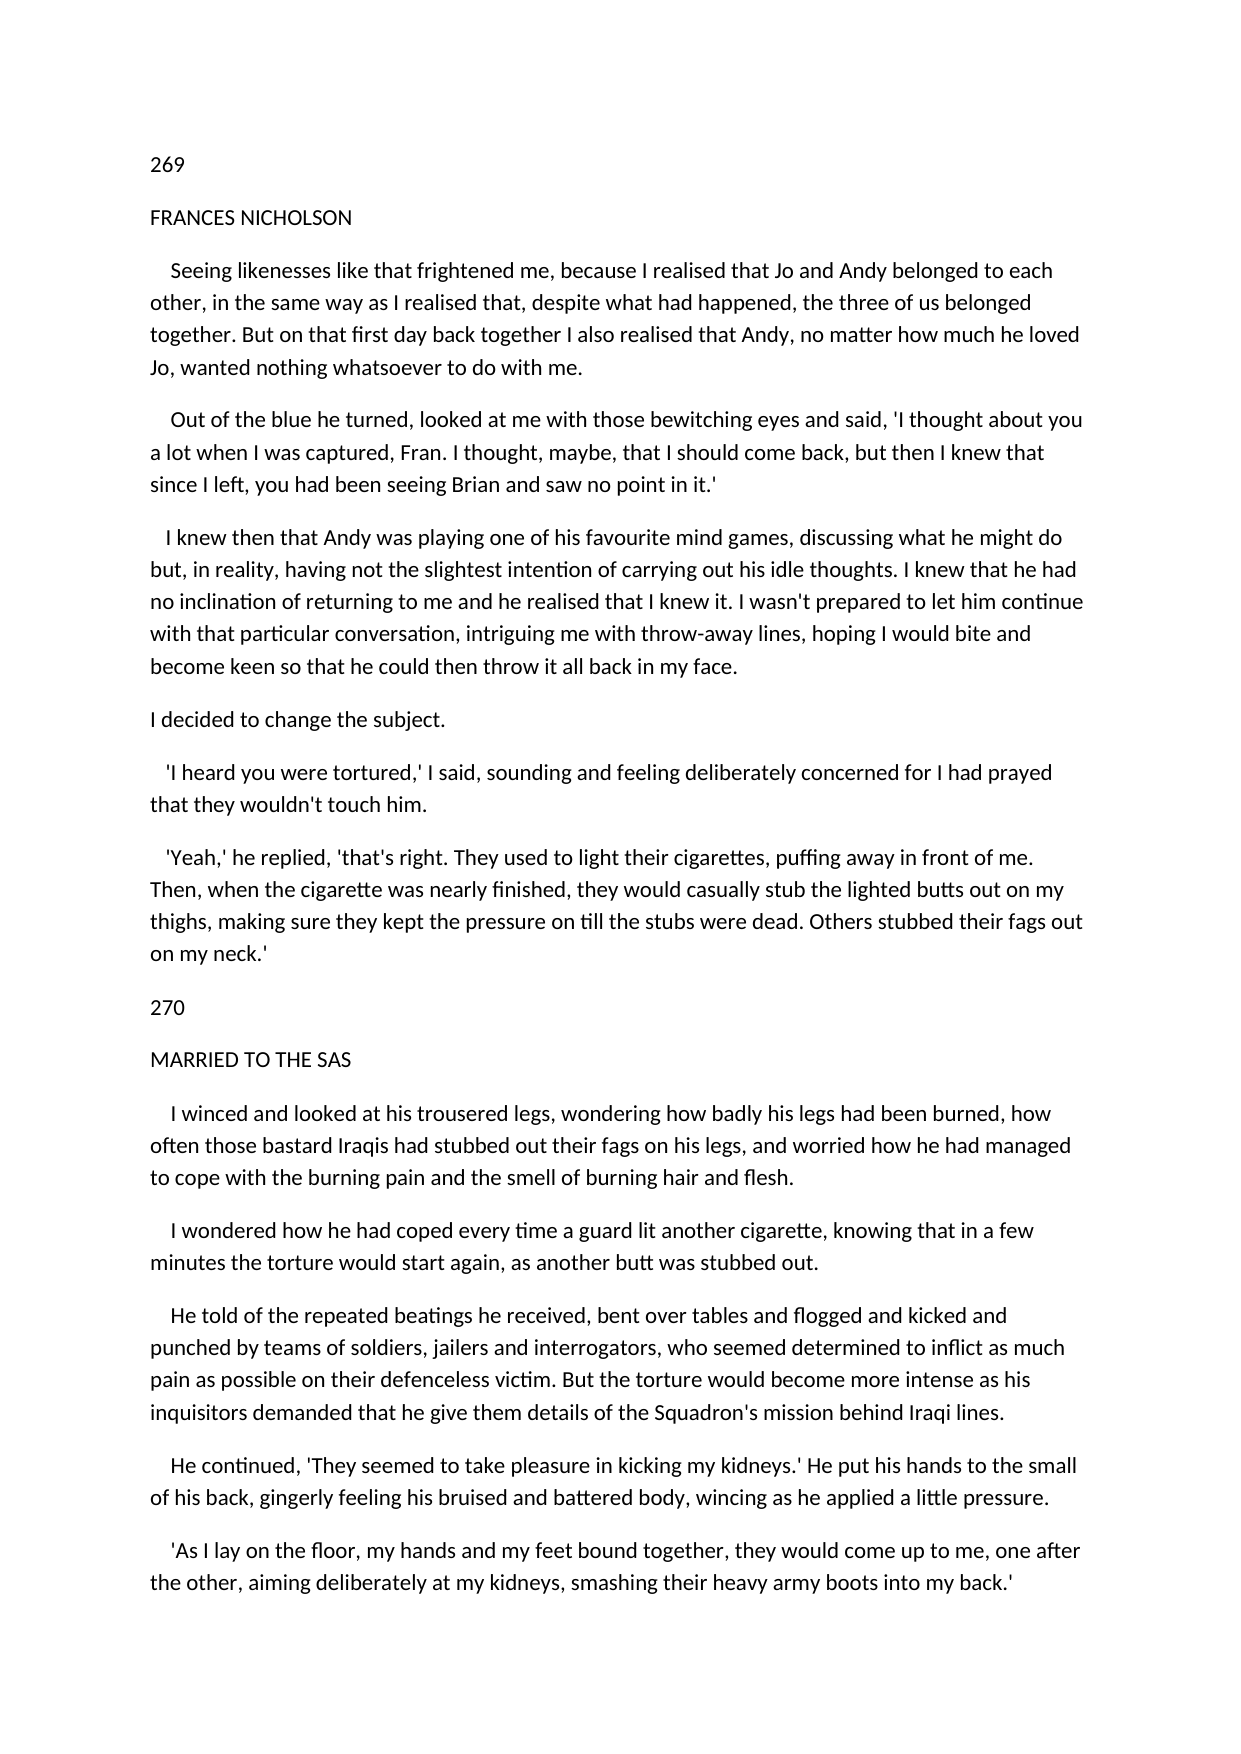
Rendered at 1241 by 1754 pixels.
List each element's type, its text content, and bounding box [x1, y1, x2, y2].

text I winced and looked at his trousered legs, wondering how badly his legs had been burned, how often those bastard Iraqis had stubbed out their fags on his legs, and worried how he had managed to cope with the burning pain and the smell of burning hair and flesh. [150, 1099, 1090, 1191]
text Out of the blue he turned, looked at me with those bewitching eyes and said, 'I thought about you a lot when I was captured, Fran. I thought, maybe, that I should come back, but then I knew that since I left, you had been seeing Brian and saw no point in it.' [150, 406, 1090, 498]
text I knew then that Andy was playing one of his favourite mind games, discussing what he might do but, in reality, having not the slightest intention of carrying out his idle thoughts. I knew that he had no inclination of returning to me and he realised that I knew it. I wasn't prepared to let him continue with that particular conversation, intriguing me with throw-away lines, hoping I would bite and become keen so that he could then throw it all back in my face. [150, 523, 1090, 680]
text 'As I lay on the floor, my hands and my feet bound together, they would come up to me, one after the other, aiming deliberately at my kidneys, smashing their heavy army boots into my back.' [150, 1536, 1090, 1596]
text He continued, 'They seemed to take pleasure in kicking my kidneys.' He put his hands to the small of his back, gingerly feeling his bruised and battered body, wincing as he applied a little pressure. [150, 1451, 1090, 1511]
text 270 [150, 993, 1090, 1021]
text Seeing likenesses like that frightened me, because I realised that Jo and Andy belonged to each other, in the same way as I realised that, despite what had happened, the three of us belonged together. But on that first day back together I also realised that Andy, no matter how much he loved Jo, wanted nothing whatsoever to do with me. [150, 256, 1090, 381]
text I wondered how he had coped every time a guard lit another cigarette, knowing that in a few minutes the torture would start again, as another butt was stubbed out. [150, 1216, 1090, 1276]
text I decided to change the subject. [150, 705, 1090, 733]
text 'I heard you were tortured,' I said, sounding and feeling deliberately concerned for I had prayed that they wouldn't touch him. [150, 758, 1090, 818]
text 'Yeah,' he replied, 'that's right. They used to light their cigarettes, puffing away in front of me. Then, when the cigarette was nearly finished, they would casually stub the lighted butts out on my thighs, making sure they kept the pressure on till the stubs were dead. Others stubbed their fags out on my neck.' [150, 843, 1090, 968]
text 269 [150, 150, 1090, 178]
text FRANCES NICHOLSON [150, 203, 1090, 231]
text He told of the repeated beatings he received, bent over tables and flogged and kicked and punched by teams of soldiers, jailers and interrogators, who seemed determined to inflict as much pain as possible on their defenceless victim. But the torture would become more intense as his inquisitors demanded that he give them details of the Squadron's mission behind Iraqi lines. [150, 1301, 1090, 1426]
text MARRIED TO THE SAS [150, 1046, 1090, 1074]
